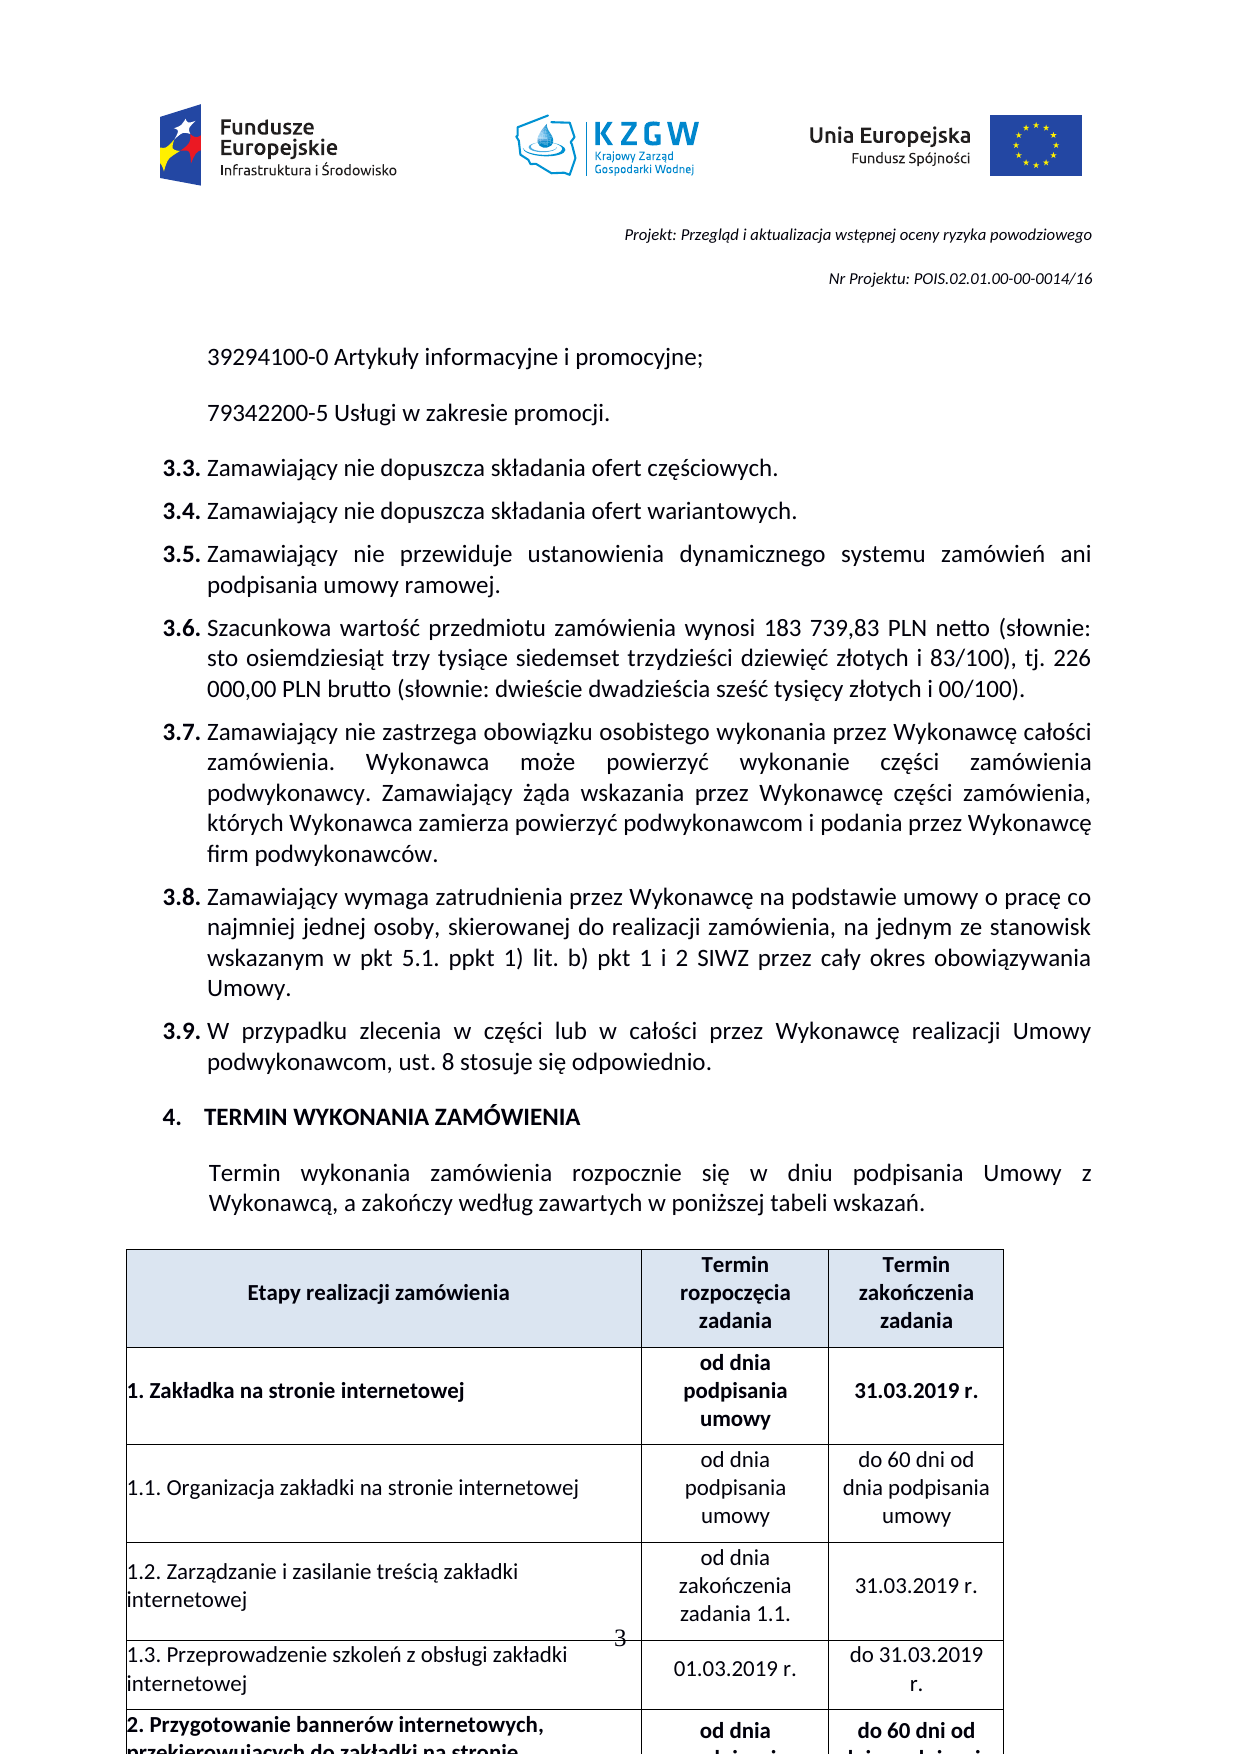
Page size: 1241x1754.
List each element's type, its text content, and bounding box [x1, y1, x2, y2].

text 39294100-0 Artykuły informacyjne i promocyjne; [207, 341, 1092, 372]
list W przypadku zlecenia w części lub w całości przez Wykonawcę realizacji Umowy podwykonawcom, ust. 8 stosuje się odpowiednio. [162, 1016, 1092, 1077]
list Zamawiający nie dopuszcza składania ofert wariantowych. [162, 495, 1092, 526]
text Termin wykonania zamówienia rozpocznie się w dniu podpisania Umowy z Wykonawcą, a zakończy według zawartych w poniższej tabeli wskazań. [208, 1157, 1092, 1218]
list Zamawiający wymaga zatrudnienia przez Wykonawcę na podstawie umowy o pracę co najmniej jednej osoby, skierowanej do realizacji zamówienia, na jednym ze stanowisk wskazanym w pkt 5.1. ppkt 1) lit. b) pkt 1 i 2 SIWZ przez cały okres obowiązywania Umowy. [162, 881, 1092, 1003]
list Zamawiający nie zastrzega obowiązku osobistego wykonania przez Wykonawcę całości zamówienia. Wykonawca może powierzyć wykonanie części zamówienia podwykonawcy. Zamawiający żąda wskazania przez Wykonawcę części zamówienia, których Wykonawca zamierza powierzyć podwykonawcom i podania przez Wykonawcę firm podwykonawców. [162, 716, 1092, 868]
list Zamawiający nie przewiduje ustanowienia dynamicznego systemu zamówień ani podpisania umowy ramowej. [162, 538, 1092, 599]
list Zamawiający nie dopuszcza składania ofert częściowych. [162, 452, 1092, 483]
list Szacunkowa wartość przedmiotu zamówienia wynosi 183 739,83 PLN netto (słownie: sto osiemdziesiąt trzy tysiące siedemset trzydzieści dziewięć złotych i 83/100), tj. 226 000,00 PLN brutto (słownie: dwieście dwadzieścia sześć tysięcy złotych i 00/100). [162, 612, 1092, 703]
text 79342200-5 Usługi w zakresie promocji. [207, 397, 1092, 427]
list TERMIN WYKONANIA ZAMÓWIENIA [162, 1102, 1092, 1132]
